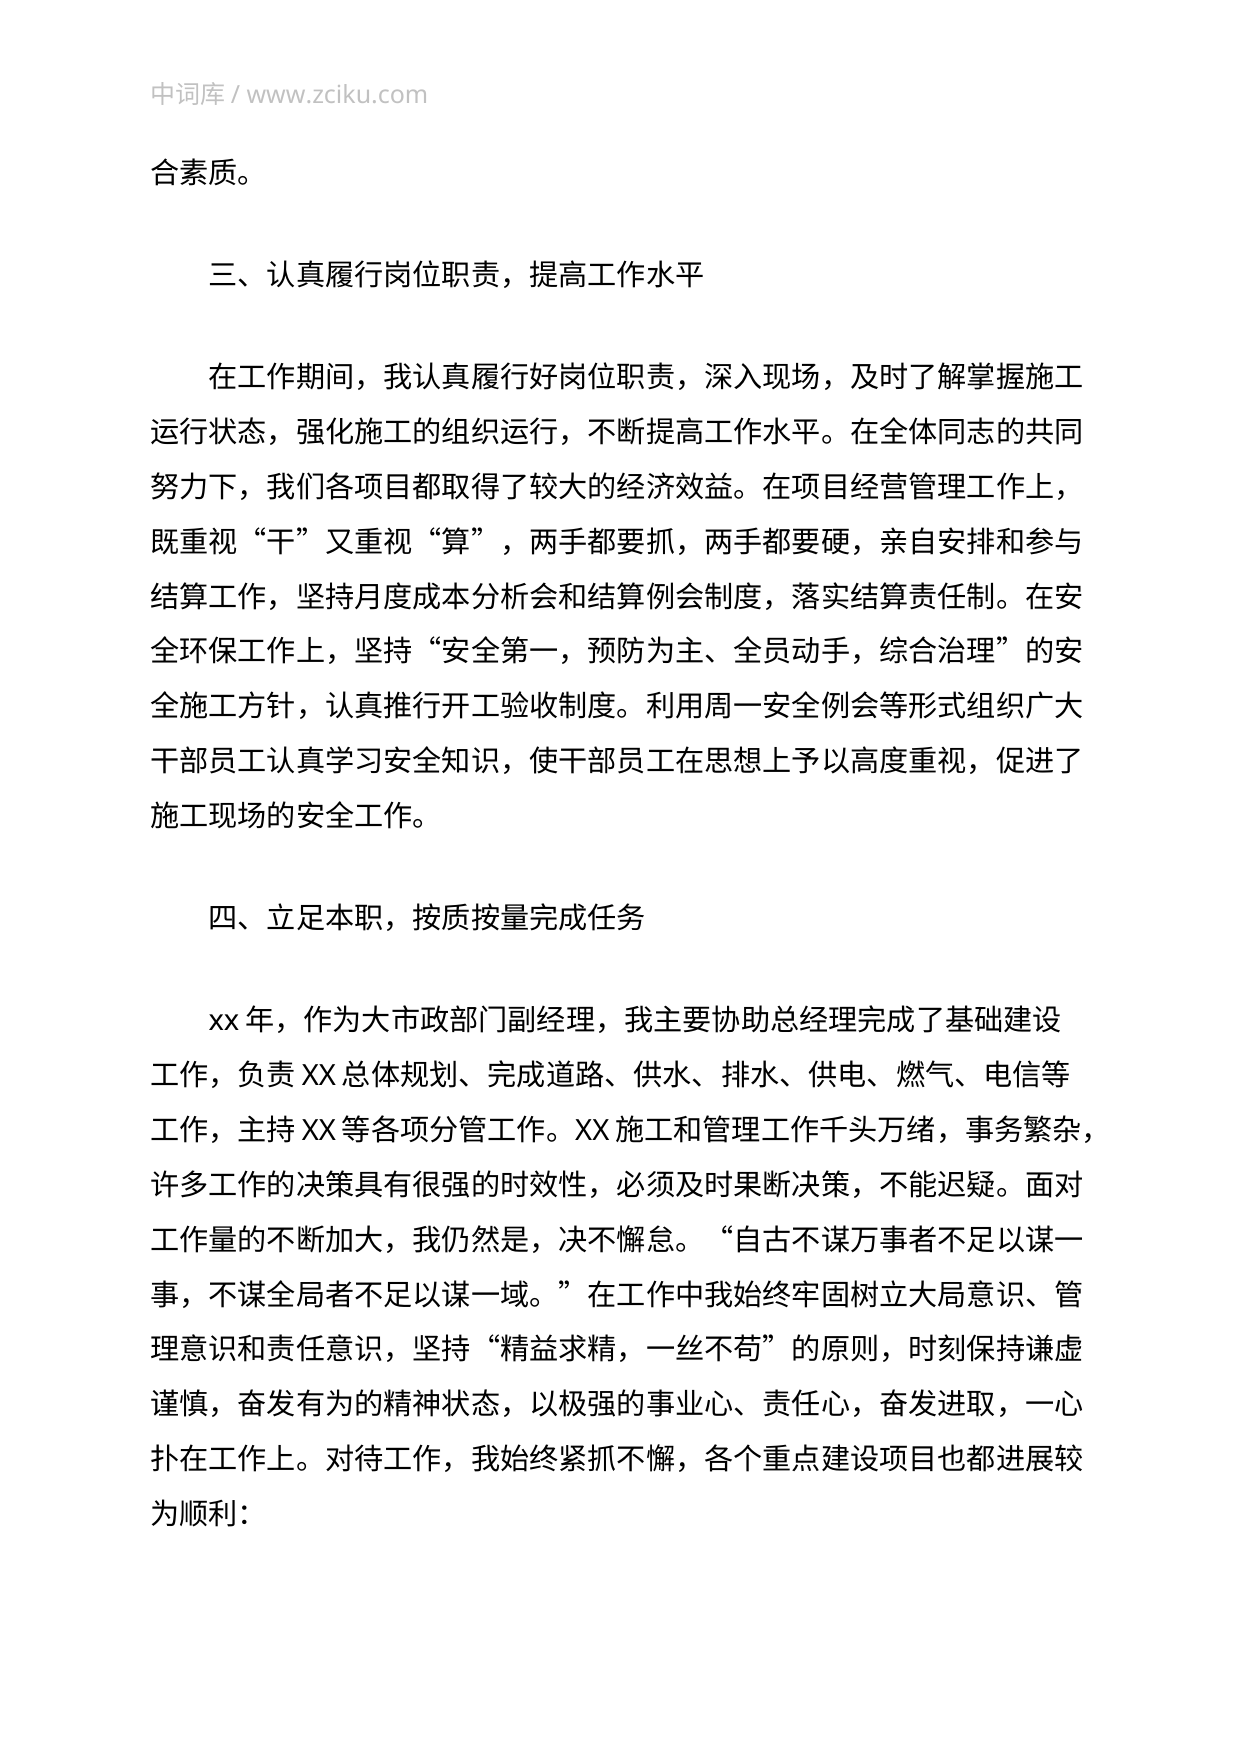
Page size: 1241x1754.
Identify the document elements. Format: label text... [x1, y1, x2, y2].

text 三、认真履行岗位职责，提高工作水平 [150, 252, 1090, 294]
text 在工作期间，我认真履行好岗位职责，深入现场，及时了解掌握施工运行状态，强化施工的组织运行，不断提高工作水平。在全体同志的共同努力下，我们各项目都取得了较大的经济效益。在项目经营管理工作上，既重视“干”又重视“算”，两手都要抓，两手都要硬，亲自安排和参与结算工作，坚持月度成本分析会和结算例会制度，落实结算责任制。在安全环保工作上，坚持“安全第一，预防为主、全员动手，综合治理”的安全施工方针，认真推行开工验收制度。利用周一安全例会等形式组织广大干部员工认真学习安全知识，使干部员工在思想上予以高度重视，促进了施工现场的安全工作。 [150, 353, 1090, 835]
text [150, 150, 1090, 192]
text 四、立足本职，按质按量完成任务 [150, 894, 1090, 937]
text xx年，作为大市政部门副经理，我主要协助总经理完成了基础建设工作，负责XX总体规划、完成道路、供水、排水、供电、燃气、电信等工作，主持XX等各项分管工作。XX施工和管理工作千头万绪，事务繁杂，许多工作的决策具有很强的时效性，必须及时果断决策，不能迟疑。面对工作量的不断加大，我仍然是，决不懈怠。“自古不谋万事者不足以谋一事，不谋全局者不足以谋一域。”在工作中我始终牢固树立大局意识、管理意识和责任意识，坚持“精益求精，一丝不苟”的原则，时刻保持谦虚谨慎，奋发有为的精神状态，以极强的事业心、责任心，奋发进取，一心扑在工作上。对待工作，我始终紧抓不懈，各个重点建设项目也都进展较为顺利： [150, 996, 1090, 1533]
